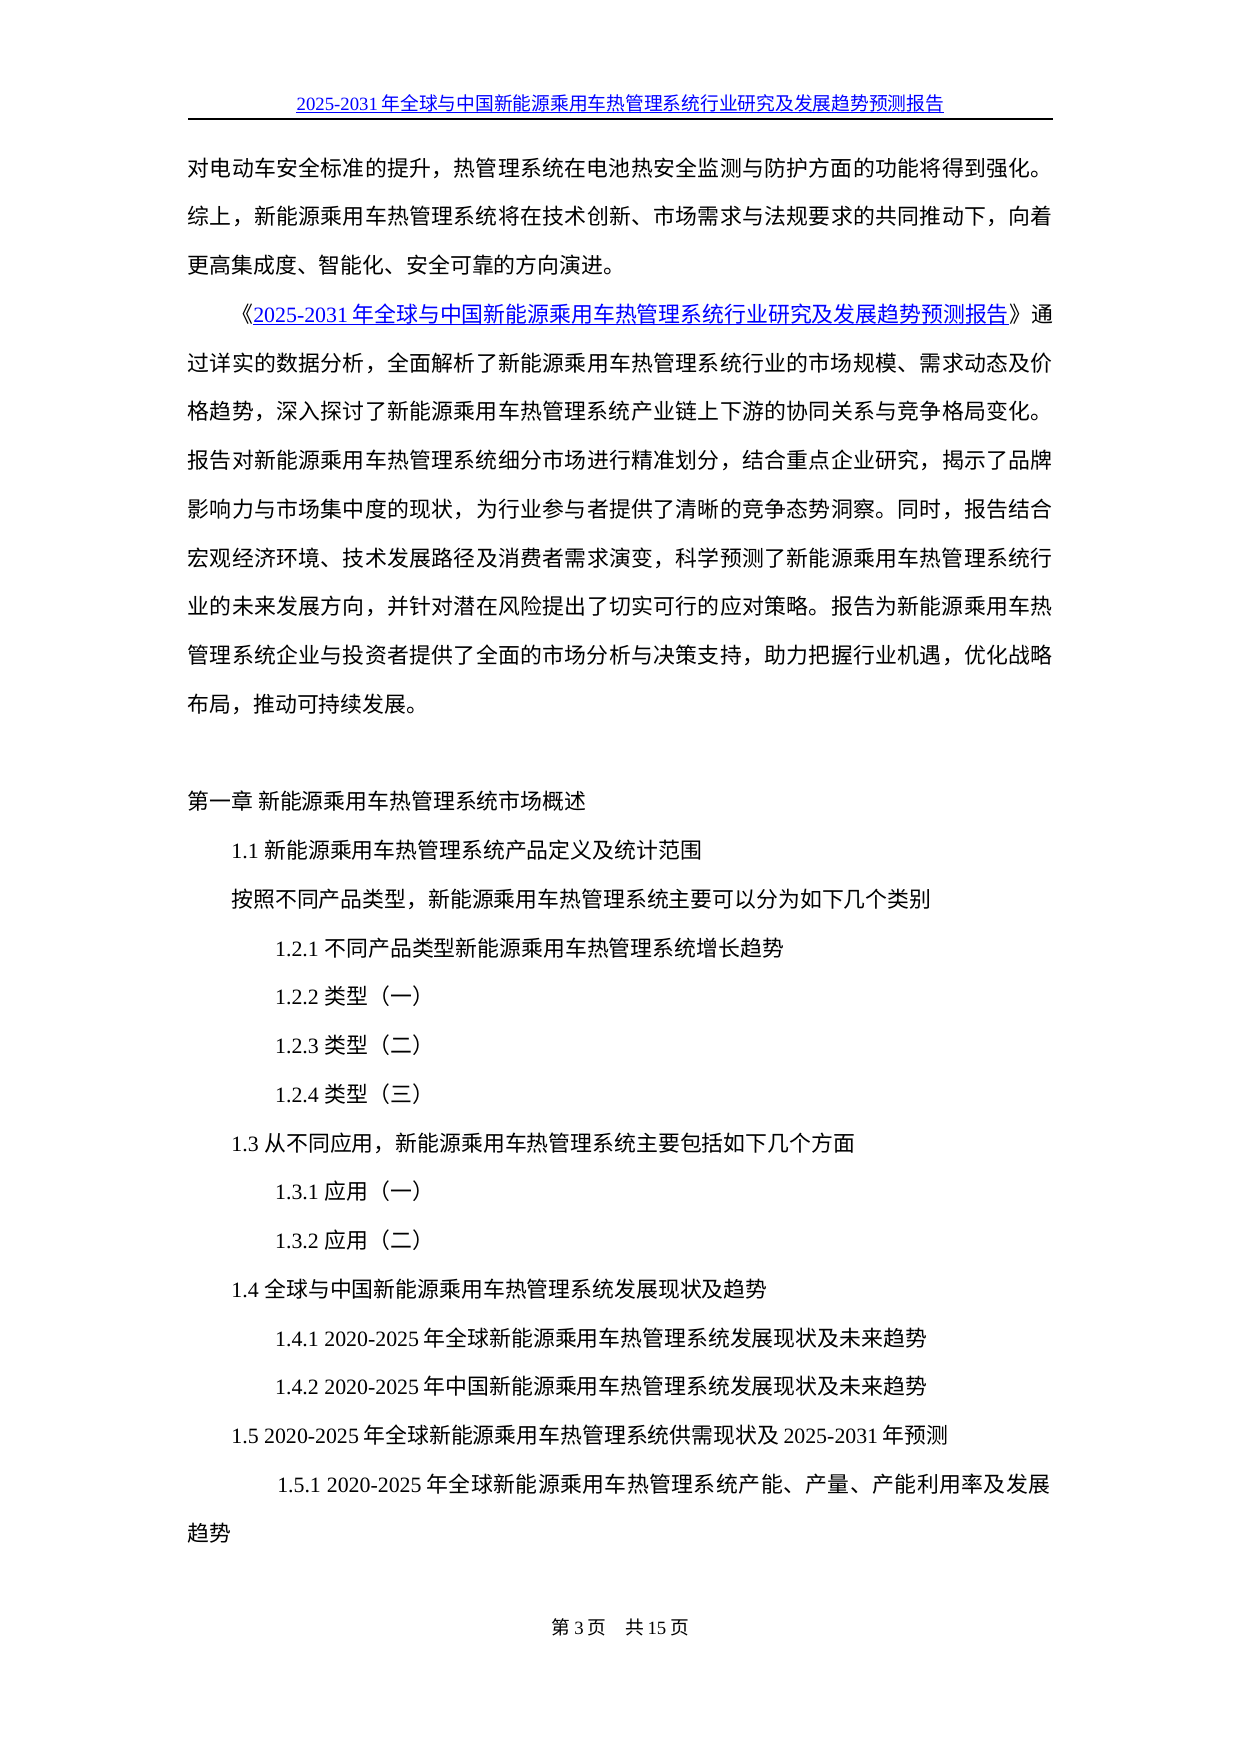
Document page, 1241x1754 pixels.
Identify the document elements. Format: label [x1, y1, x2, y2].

text [187, 150, 1053, 1548]
